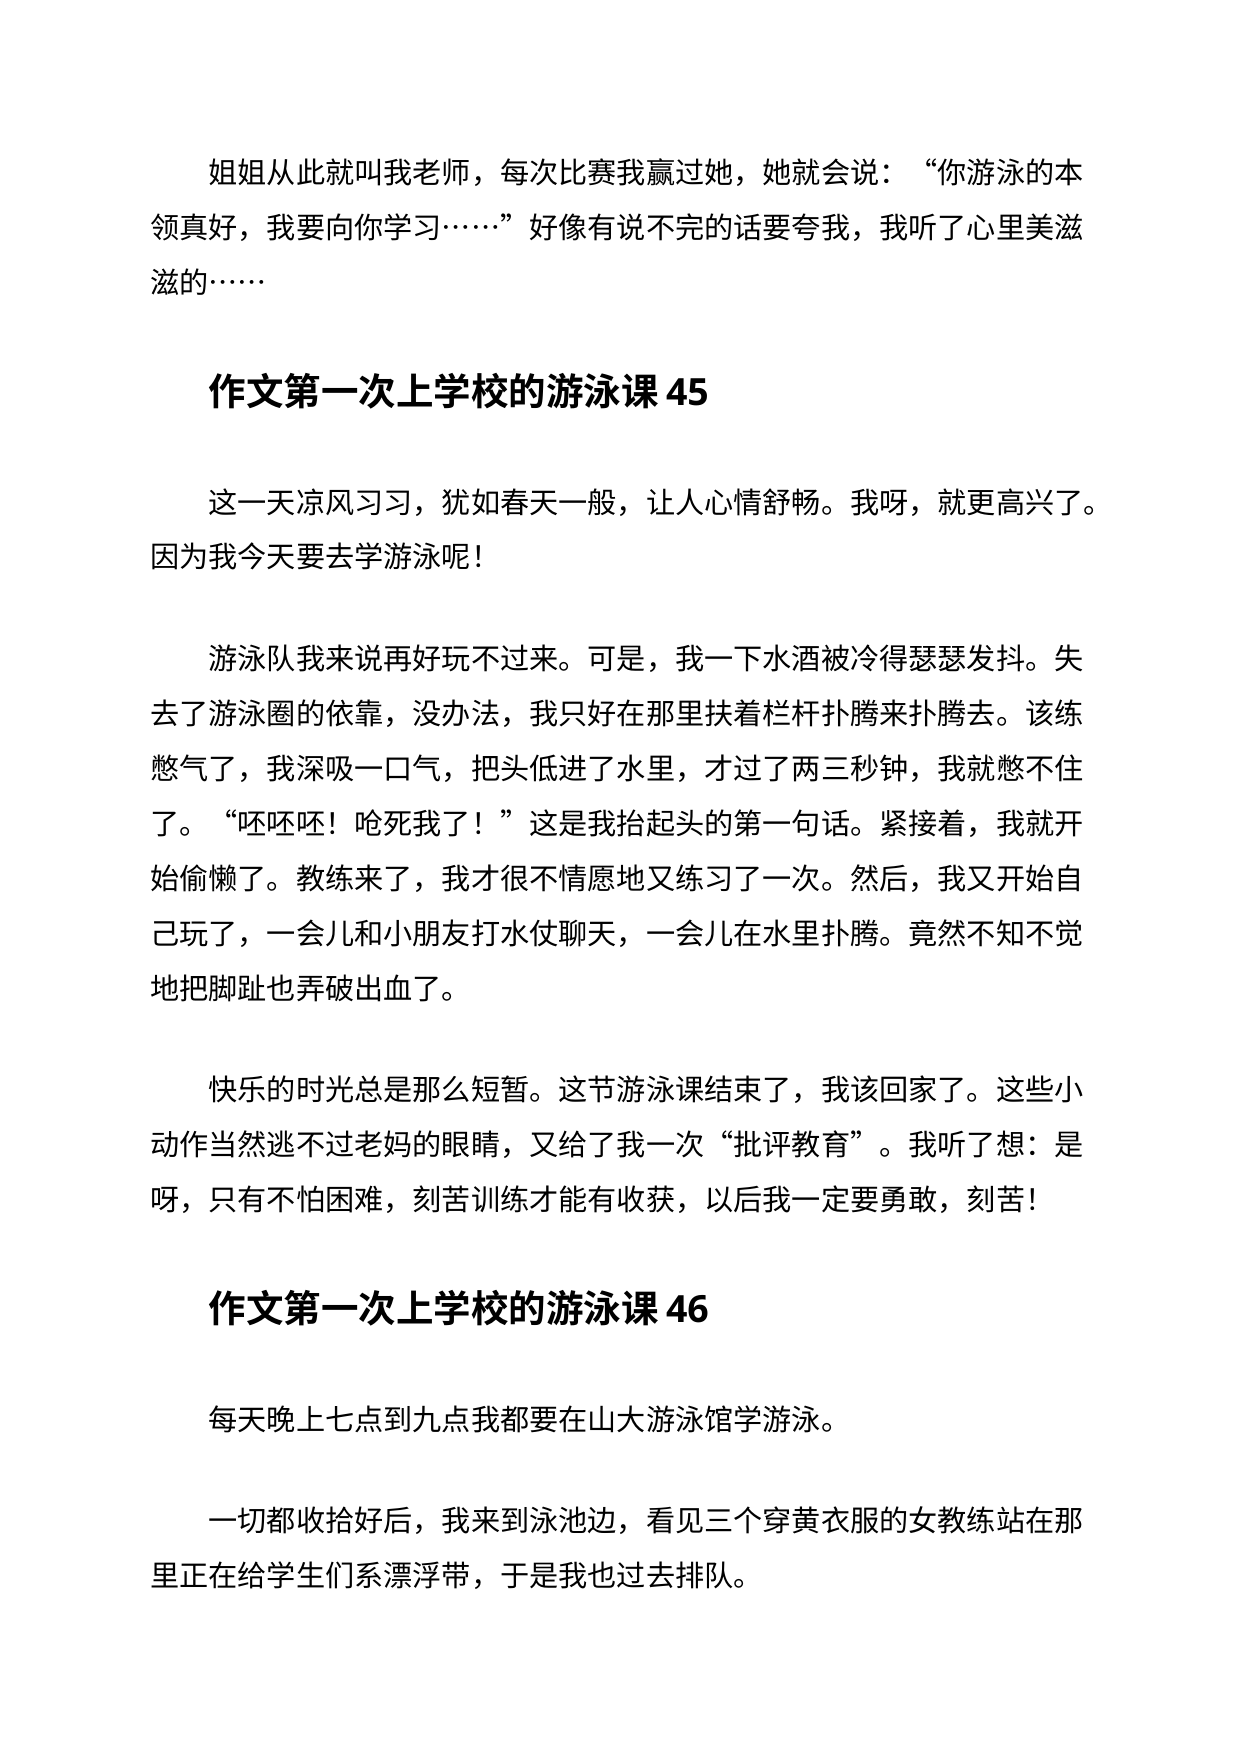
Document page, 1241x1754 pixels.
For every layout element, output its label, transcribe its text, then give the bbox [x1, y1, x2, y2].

text 游泳队我来说再好玩不过来。可是，我一下水酒被冷得瑟瑟发抖。失去了游泳圈的依靠，没办法，我只好在那里扶着栏杆扑腾来扑腾去。该练憋气了，我深吸一口气，把头低进了水里，才过了两三秒钟，我就憋不住了。“呸呸呸！呛死我了！”这是我抬起头的第一句话。紧接着，我就开始偷懒了。教练来了，我才很不情愿地又练习了一次。然后，我又开始自己玩了，一会儿和小朋友打水仗聊天，一会儿在水里扑腾。竟然不知不觉地把脚趾也弄破出血了。 [150, 636, 1090, 1007]
text 一切都收拾好后，我来到泳池边，看见三个穿黄衣服的女教练站在那里正在给学生们系漂浮带，于是我也过去排队。 [150, 1498, 1090, 1595]
text 每天晚上七点到九点我都要在山大游泳馆学游泳。 [150, 1396, 1090, 1438]
text 姐姐从此就叫我老师，每次比赛我赢过她，她就会说：“你游泳的本领真好，我要向你学习……”好像有说不完的话要夸我，我听了心里美滋滋的…… [150, 150, 1090, 302]
text 快乐的时光总是那么短暂。这节游泳课结束了，我该回家了。这些小动作当然逃不过老妈的眼睛，又给了我一次“批评教育”。我听了想：是呀，只有不怕困难，刻苦训练才能有收获，以后我一定要勇敢，刻苦！ [150, 1067, 1090, 1219]
text 作文第一次上学校的游泳课45 [150, 362, 1090, 416]
text 这一天凉风习习，犹如春天一般，让人心情舒畅。我呀，就更高兴了。因为我今天要去学游泳呢！ [150, 479, 1090, 576]
text 作文第一次上学校的游泳课46 [150, 1278, 1090, 1333]
